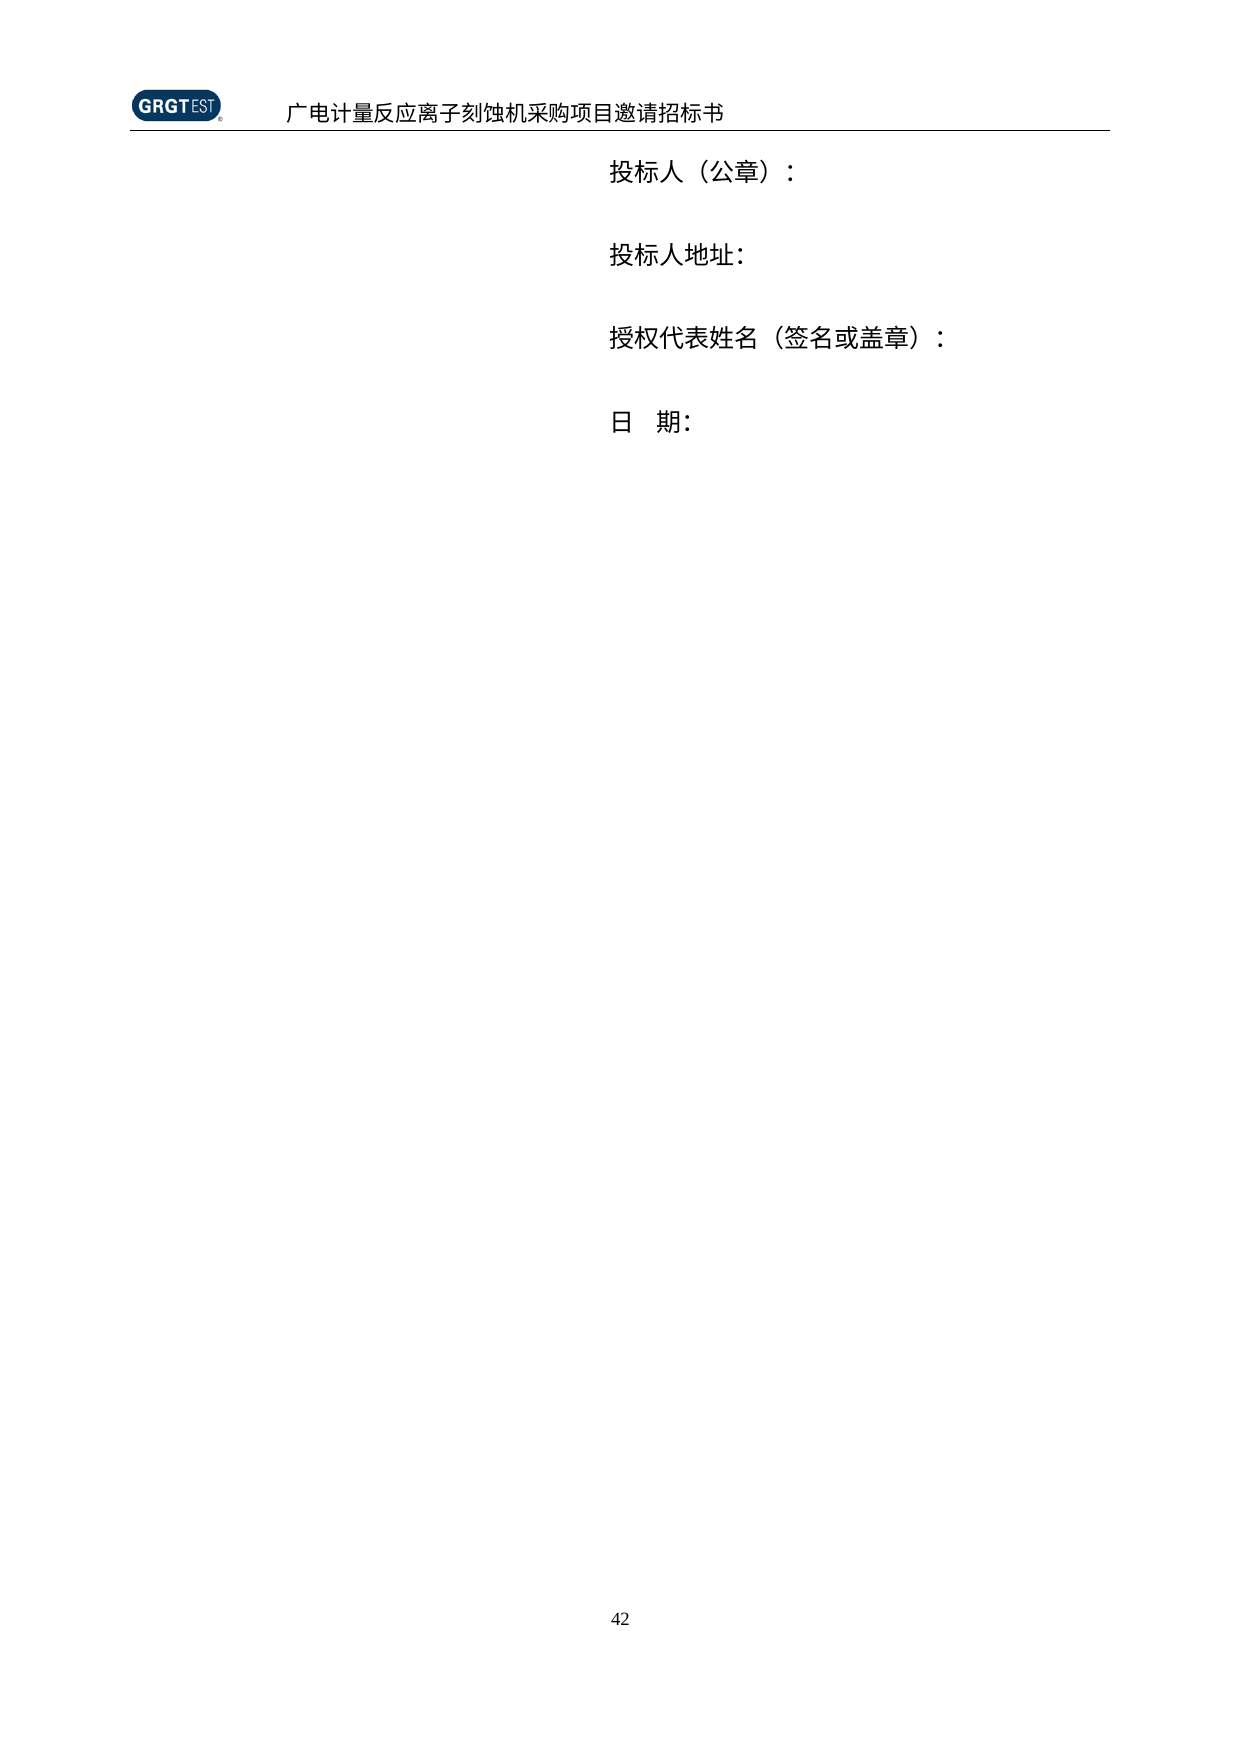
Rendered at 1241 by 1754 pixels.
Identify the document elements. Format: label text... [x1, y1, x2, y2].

picture [129, 88, 224, 122]
text 投标人地址： [609, 221, 1110, 286]
text 日 期： [609, 388, 1110, 453]
text 投标人（公章）： [609, 138, 1110, 203]
text 授权代表姓名（签名或盖章）： [609, 304, 1110, 369]
